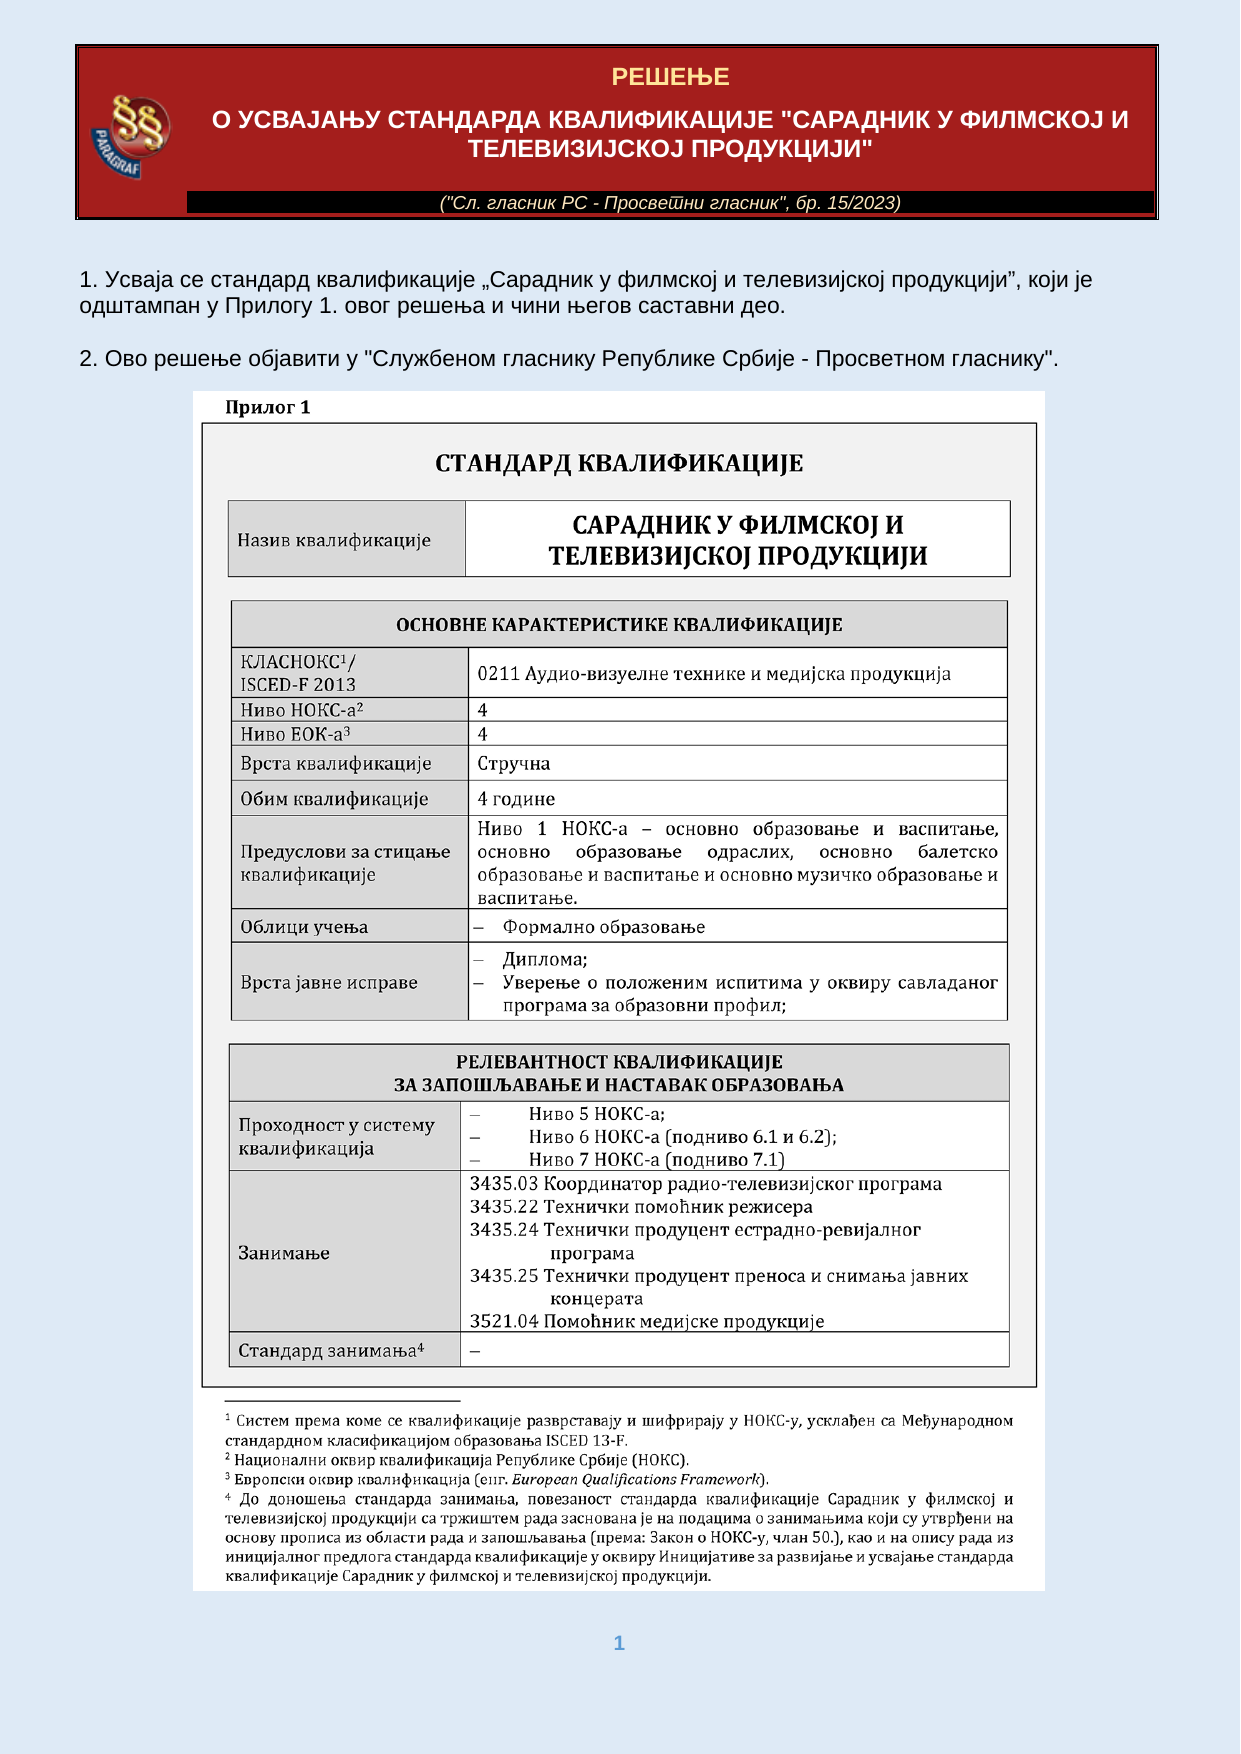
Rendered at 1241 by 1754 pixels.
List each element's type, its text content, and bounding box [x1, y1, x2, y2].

table_header РЕШЕЊЕ О УСВАЈАЊУ СТАНДАРДА КВАЛИФИКАЦИЈЕ "САРАДНИК У ФИЛМСКОЈ И ТЕЛЕВИЗИЈСКОЈ ПРОДУКЦИЈИ" ("Сл. гласник РС - Просветни гласник", бр. 15/2023) [184, 48, 1155, 217]
table_header [79, 48, 184, 217]
picture [87, 89, 174, 182]
text 2. Ово решење објавити у "Службеном гласнику Републике Србије - Просветном гласнику". [79, 345, 1159, 371]
text 1. Усваја се стандард квалификације „Сарадник у филмској и телевизијској продукцији”, који је одштампан у Прилогу 1. овог решења и чини његов саставни део. [79, 266, 1159, 319]
picture [163, 391, 1075, 1591]
